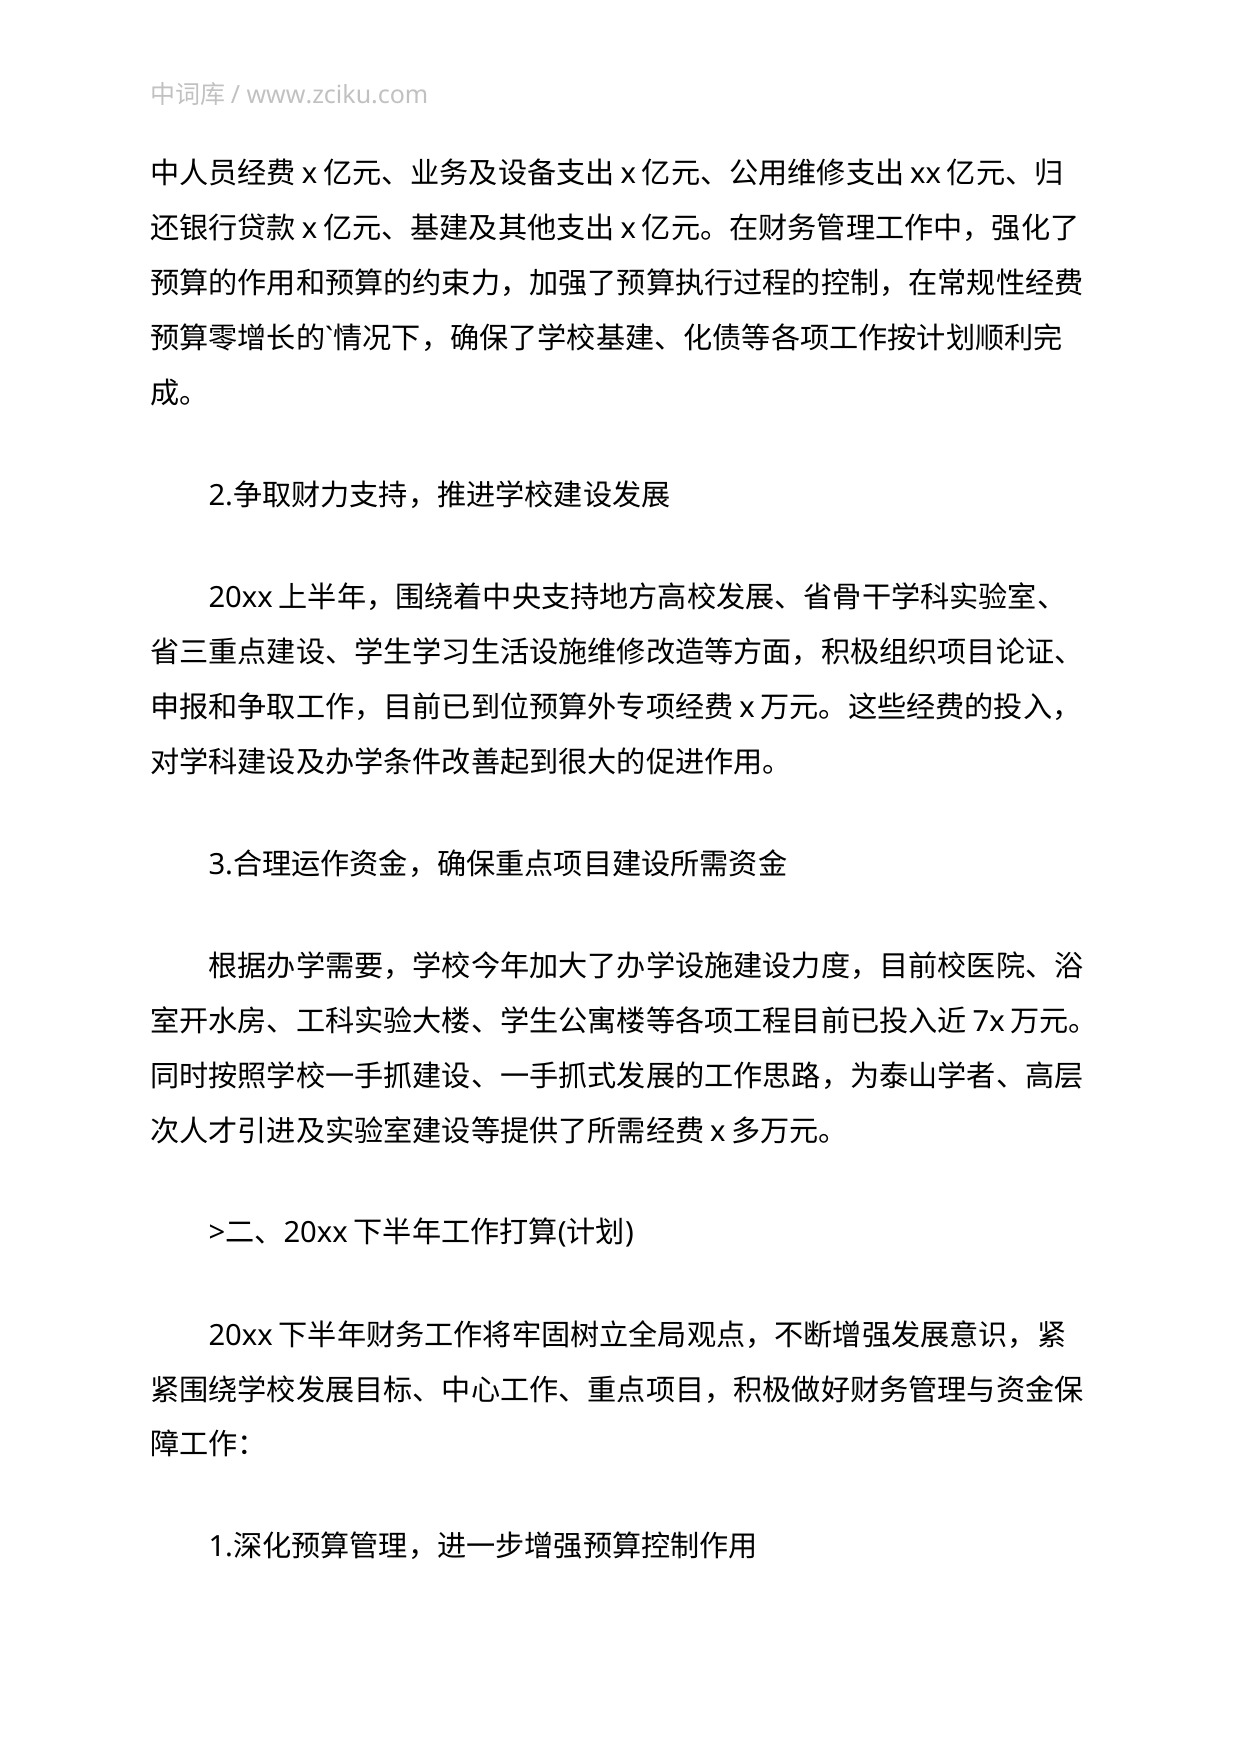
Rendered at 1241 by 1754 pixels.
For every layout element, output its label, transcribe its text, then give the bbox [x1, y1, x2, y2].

text 1.深化预算管理，进一步增强预算控制作用 [150, 1523, 1090, 1565]
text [150, 150, 1090, 412]
text 根据办学需要，学校今年加大了办学设施建设力度，目前校医院、浴室开水房、工科实验大楼、学生公寓楼等各项工程目前已投入近7x万元。同时按照学校一手抓建设、一手抓式发展的工作思路，为泰山学者、高层次人才引进及实验室建设等提供了所需经费x多万元。 [150, 942, 1090, 1149]
text 20xx下半年财务工作将牢固树立全局观点，不断增强发展意识，紧紧围绕学校发展目标、中心工作、重点项目，积极做好财务管理与资金保障工作： [150, 1311, 1090, 1463]
text 2.争取财力支持，推进学校建设发展 [150, 472, 1090, 514]
text 3.合理运作资金，确保重点项目建设所需资金 [150, 840, 1090, 883]
text 20xx上半年，围绕着中央支持地方高校发展、省骨干学科实验室、省三重点建设、学生学习生活设施维修改造等方面，积极组织项目论证、申报和争取工作，目前已到位预算外专项经费x万元。这些经费的投入，对学科建设及办学条件改善起到很大的促进作用。 [150, 574, 1090, 781]
text >二、20xx下半年工作打算(计划) [150, 1209, 1090, 1251]
